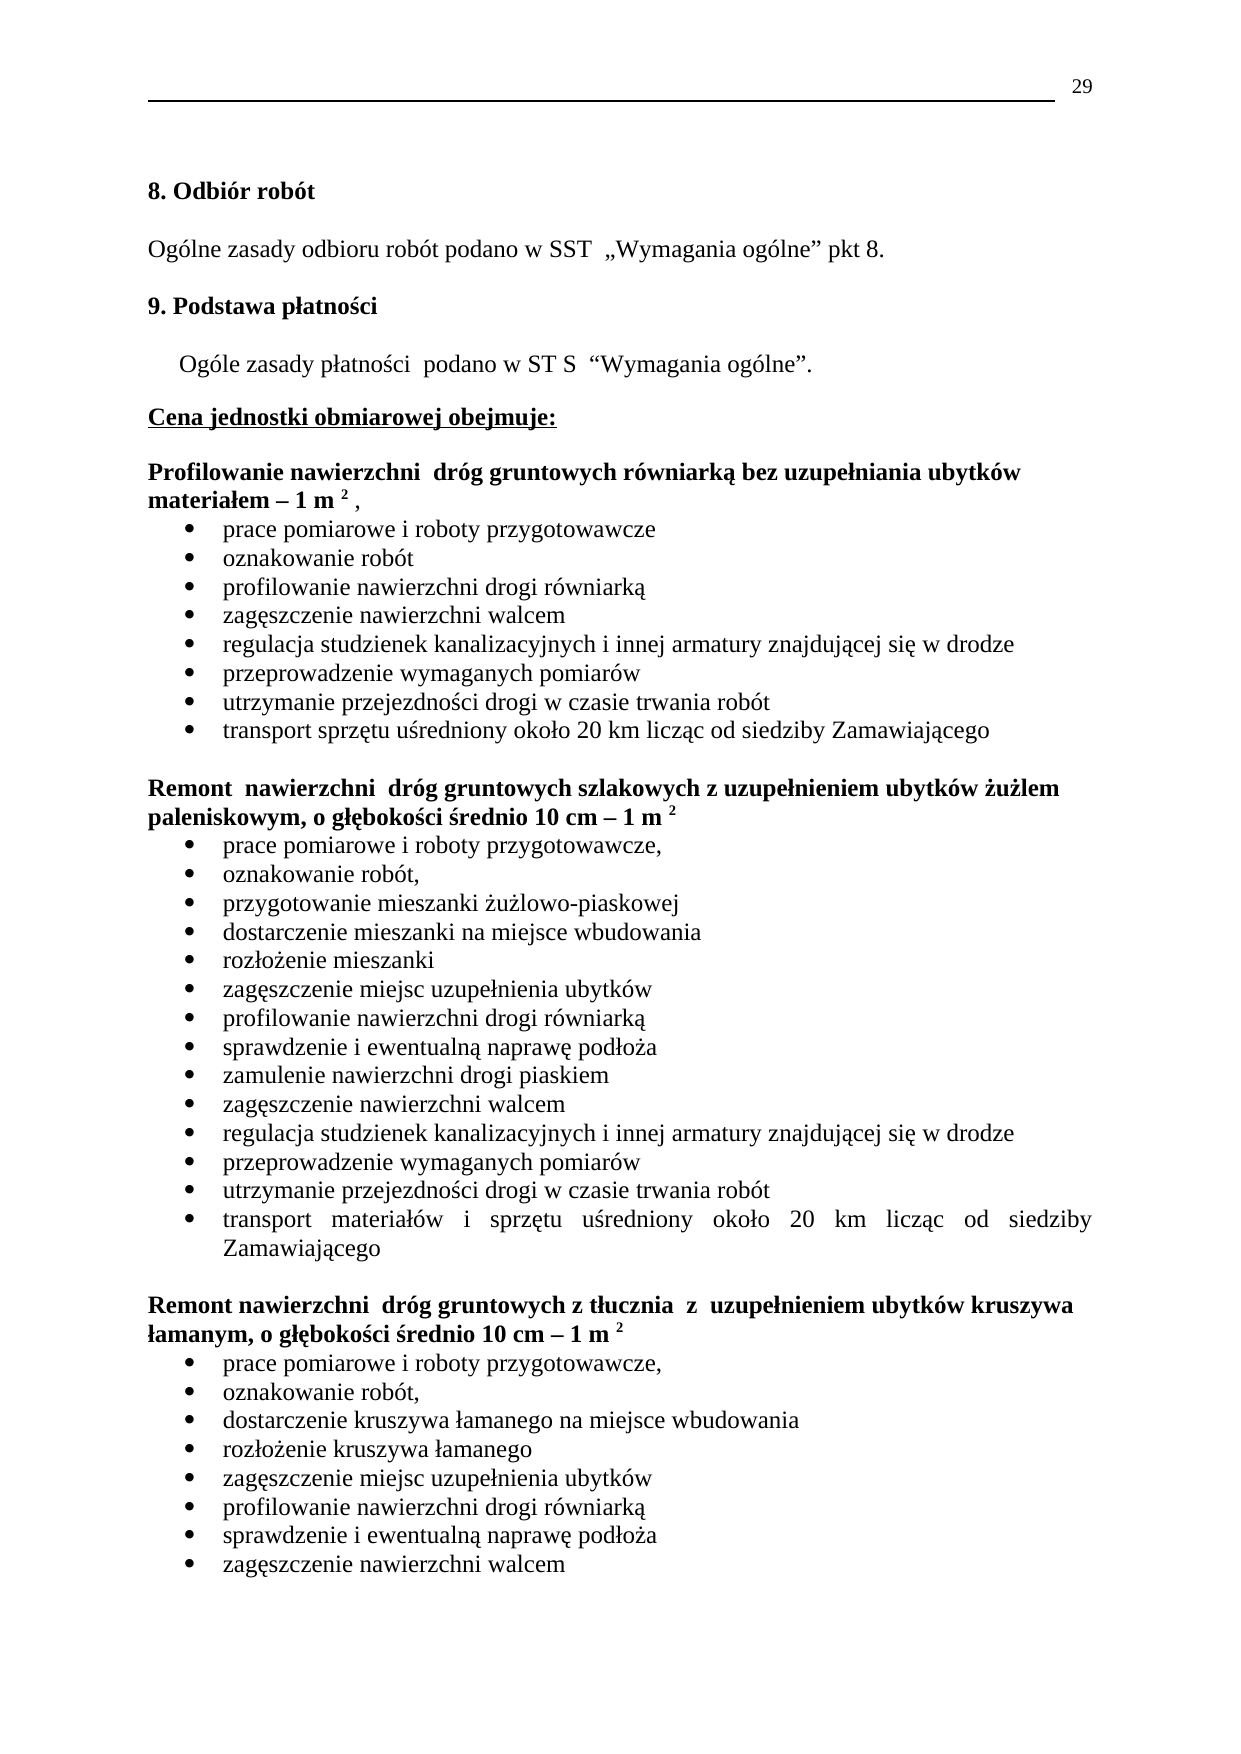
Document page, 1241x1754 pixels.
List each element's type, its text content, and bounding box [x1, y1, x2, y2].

text Cena jednostki obmiarowej obejmuje: [148, 402, 1092, 431]
text 9. Podstawa płatności [148, 291, 1092, 320]
list profilowanie nawierzchni drogi równiarką [185, 572, 1092, 601]
text 8. Odbiór robót [148, 176, 1092, 205]
list rozłożenie mieszanki [185, 946, 1092, 974]
list oznakowanie robót [185, 543, 1092, 572]
list transport materiałów i sprzętu uśredniony około 20 km licząc od siedziby Zamawiającego [185, 1204, 1092, 1262]
text Ogóle zasady płatności podano w ST S “Wymagania ogólne”. [148, 349, 1092, 378]
list regulacja studzienek kanalizacyjnych i innej armatury znajdującej się w drodze [185, 1118, 1092, 1147]
list prace pomiarowe i roboty przygotowawcze, [185, 831, 1092, 859]
list rozłożenie kruszywa łamanego [185, 1434, 1092, 1463]
list profilowanie nawierzchni drogi równiarką [185, 1492, 1092, 1521]
text Remont nawierzchni dróg gruntowych szlakowych z uzupełnieniem ubytków żużlem paleniskowym, o głębokości średnio – 2 [148, 773, 1092, 831]
text Remont nawierzchni dróg gruntowych z tłucznia z uzupełnieniem ubytków kruszywa łamanym, o głębokości średnio – 2 [148, 1291, 1092, 1348]
list zagęszczenie miejsc uzupełnienia ubytków [185, 974, 1092, 1003]
list utrzymanie przejezdności drogi w czasie trwania robót [185, 1176, 1092, 1204]
list prace pomiarowe i roboty przygotowawcze [185, 514, 1092, 543]
text Profilowanie nawierzchni dróg gruntowych równiarką bez uzupełniania ubytków materiałem – 2 , [148, 457, 1092, 514]
list sprawdzenie i ewentualną naprawę podłoża [185, 1032, 1092, 1061]
list oznakowanie robót, [185, 859, 1092, 888]
list zagęszczenie nawierzchni walcem [185, 1549, 1092, 1578]
list transport sprzętu uśredniony około 20 km licząc od siedziby Zamawiającego [185, 716, 1092, 744]
list przeprowadzenie wymaganych pomiarów [185, 658, 1092, 687]
list profilowanie nawierzchni drogi równiarką [185, 1003, 1092, 1032]
list sprawdzenie i ewentualną naprawę podłoża [185, 1521, 1092, 1549]
list przeprowadzenie wymaganych pomiarów [185, 1147, 1092, 1176]
list oznakowanie robót, [185, 1377, 1092, 1406]
list utrzymanie przejezdności drogi w czasie trwania robót [185, 687, 1092, 716]
list zagęszczenie nawierzchni walcem [185, 601, 1092, 629]
text Ogólne zasady odbioru robót podano w SST „Wymagania ogólne” pkt 8. [148, 234, 1092, 263]
list dostarczenie kruszywa łamanego na miejsce wbudowania [185, 1406, 1092, 1434]
list prace pomiarowe i roboty przygotowawcze, [185, 1348, 1092, 1377]
list dostarczenie mieszanki na miejsce wbudowania [185, 917, 1092, 946]
list regulacja studzienek kanalizacyjnych i innej armatury znajdującej się w drodze [185, 629, 1092, 658]
list przygotowanie mieszanki żużlowo-piaskowej [185, 888, 1092, 917]
list zagęszczenie miejsc uzupełnienia ubytków [185, 1463, 1092, 1492]
list zagęszczenie nawierzchni walcem [185, 1089, 1092, 1118]
list zamulenie nawierzchni drogi piaskiem [185, 1061, 1092, 1089]
